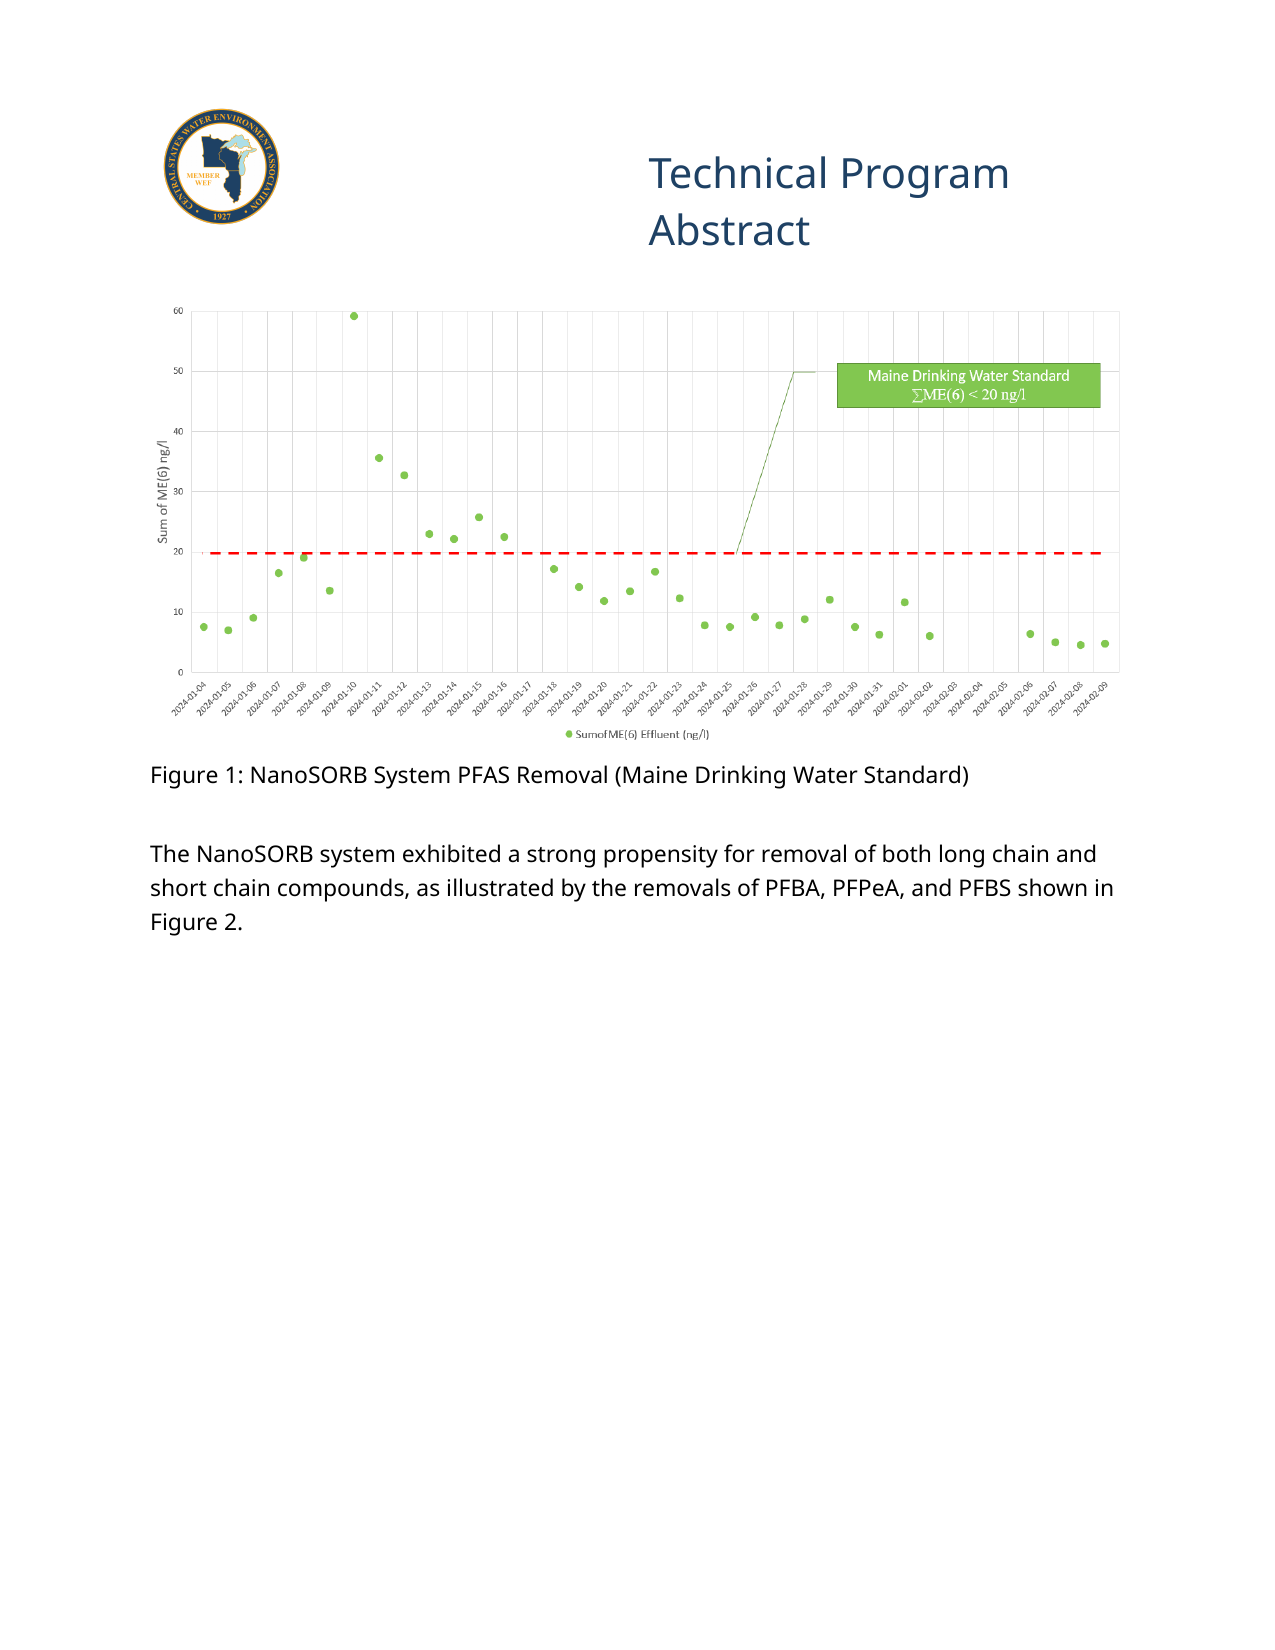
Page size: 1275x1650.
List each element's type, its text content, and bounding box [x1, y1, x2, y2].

text The NanoSORB system exhibited a strong propensity for removal of both long chain and short chain compounds, as illustrated by the removals of PFBA, PFPeA, and PFBS shown in Figure 2. [150, 838, 1125, 937]
text Figure 1: NanoSORB System PFAS Removal (Maine Drinking Water Standard) [150, 759, 1125, 790]
picture [150, 305, 1125, 740]
picture [161, 106, 282, 227]
